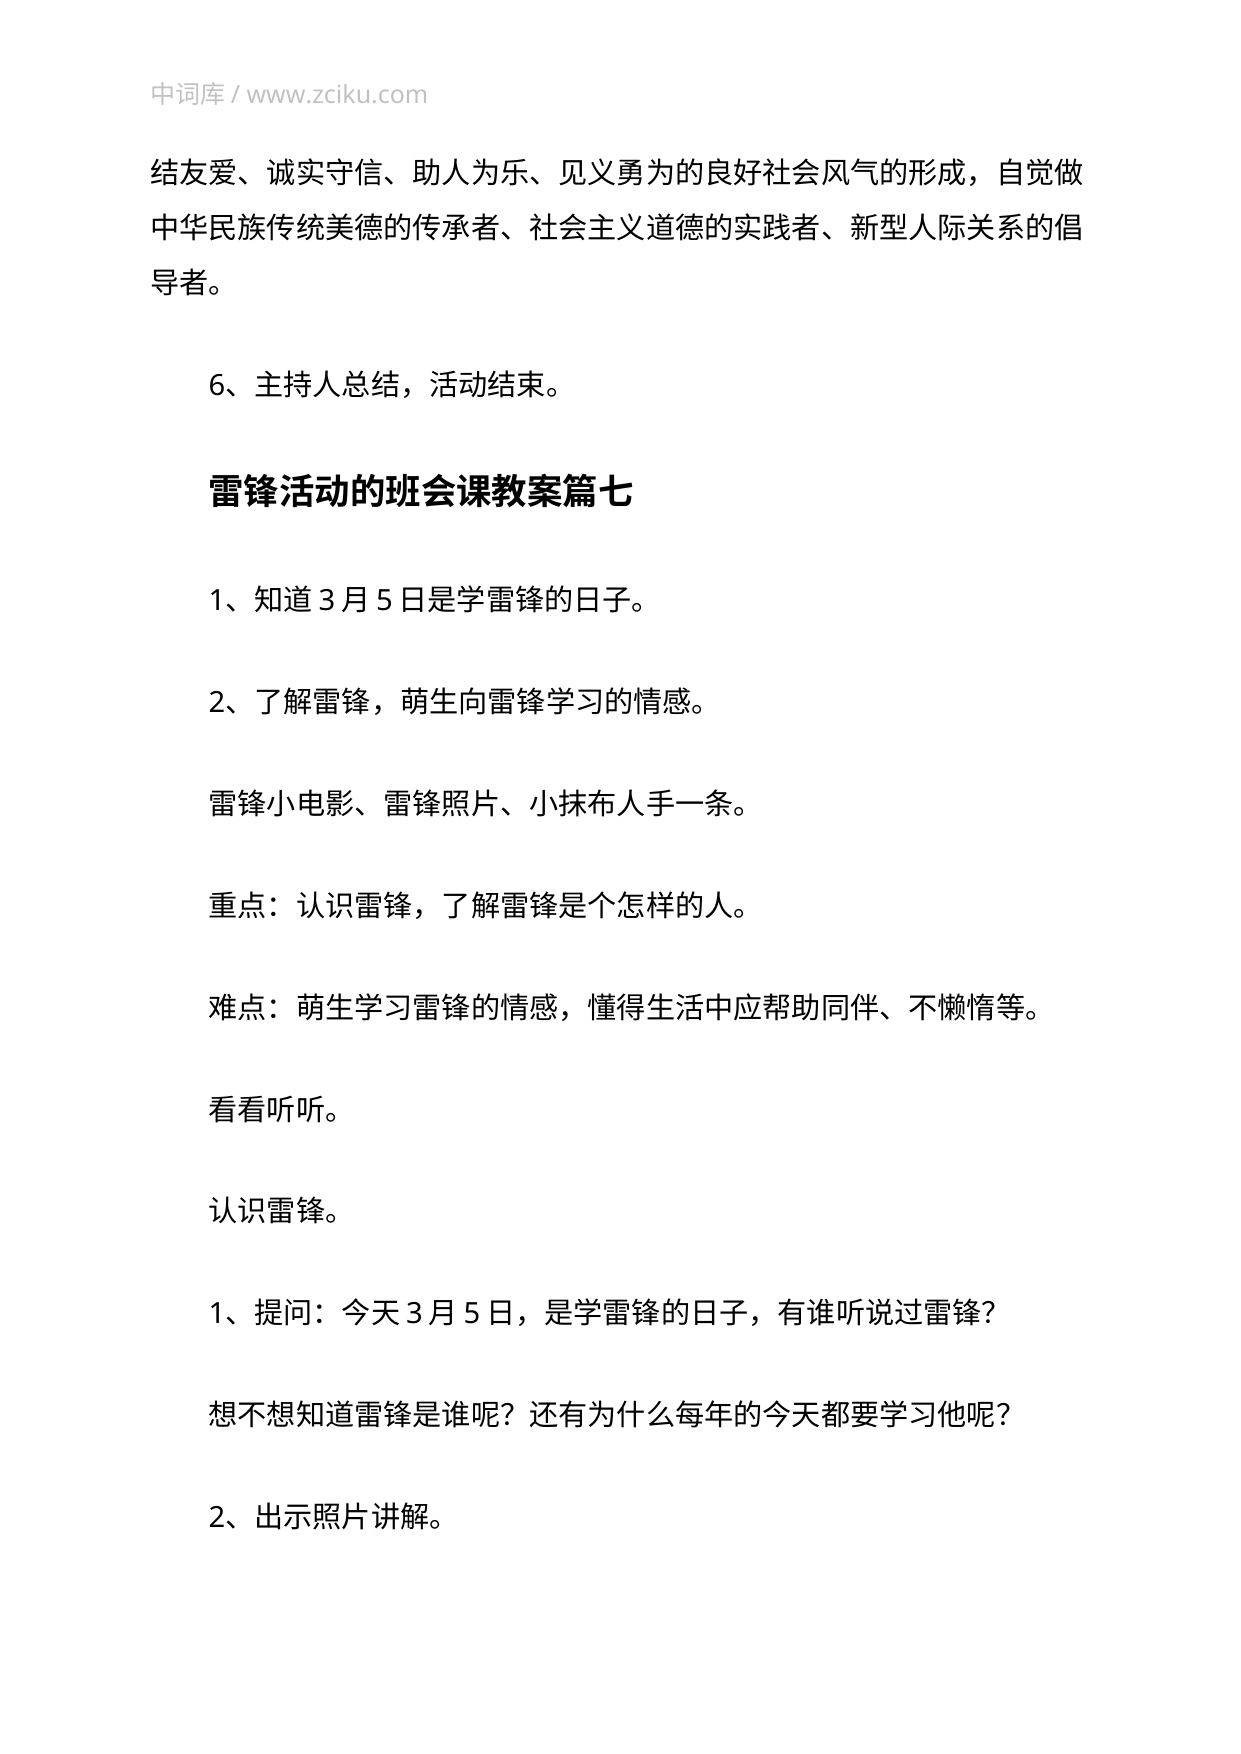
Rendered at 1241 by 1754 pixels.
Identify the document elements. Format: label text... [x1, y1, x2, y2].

text 认识雷锋。 [150, 1188, 1090, 1230]
text 1、提问：今天3月5日，是学雷锋的日子，有谁听说过雷锋？ [150, 1290, 1090, 1332]
text 2、出示照片讲解。 [150, 1493, 1090, 1536]
text 1、知道3月5日是学雷锋的日子。 [150, 577, 1090, 619]
text 重点：认识雷锋，了解雷锋是个怎样的人。 [150, 883, 1090, 925]
text 看看听听。 [150, 1086, 1090, 1128]
text 雷锋活动的班会课教案篇七 [150, 463, 1090, 515]
text 雷锋小电影、雷锋照片、小抹布人手一条。 [150, 781, 1090, 823]
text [150, 150, 1090, 302]
text 2、了解雷锋，萌生向雷锋学习的情感。 [150, 679, 1090, 721]
text 6、主持人总结，活动结束。 [150, 362, 1090, 404]
text 难点：萌生学习雷锋的情感，懂得生活中应帮助同伴、不懒惰等。 [150, 984, 1090, 1027]
text 想不想知道雷锋是谁呢？还有为什么每年的今天都要学习他呢？ [150, 1392, 1090, 1434]
